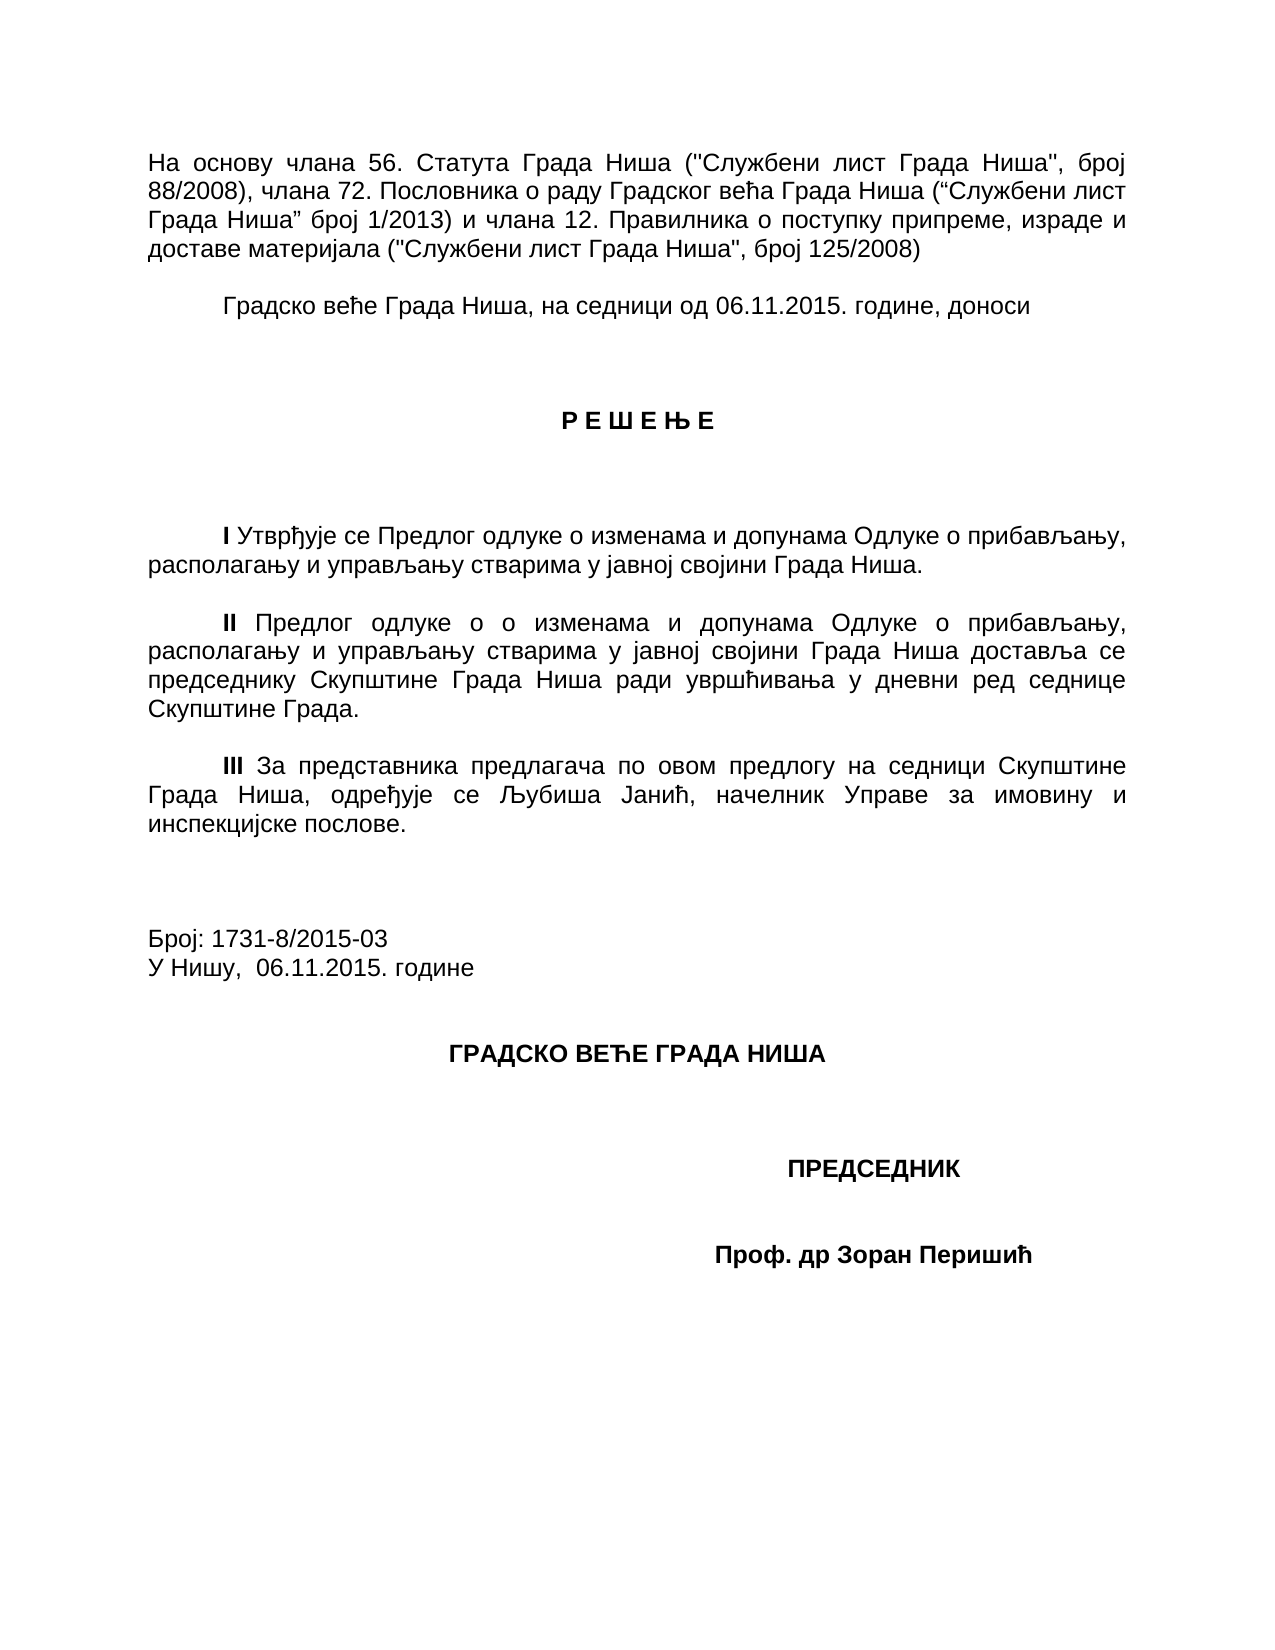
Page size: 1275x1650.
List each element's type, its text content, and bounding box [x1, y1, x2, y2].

text На основу члана 56. Статута Града Ниша (''Службени лист Града Ниша'', број 88/2008), члана 72. Пословника о раду Градског већа Града Ниша (“Службени лист Града Ниша” број 1/2013) и члана 12. Правилника о поступку припреме, израде и доставе материјала ("Службени лист Града Ниша", број 125/2008) [148, 148, 1127, 263]
text I Утврђује се Предлог одлуке о изменама и допунама Одлуке о прибављању, располагању и управљању стварима у јавној својини Града Ниша. [148, 521, 1127, 579]
text Градско веће Града Ниша, на седници од 06.11.2015. године, доноси [148, 291, 1127, 320]
text Број: 1731-8/2015-03 [148, 924, 1127, 953]
text У Нишу, 06.11.2015. године [148, 953, 1127, 981]
text III За представника предлагача по овом предлогу на седници Скупштине Града Ниша, одређује се Љубиша Јанић, начелник Управе за имовину и инспекцијске послове. [148, 751, 1127, 838]
text ГРАДСКО ВЕЋЕ ГРАДА НИША [148, 1039, 1127, 1068]
text Проф. др Зоран Перишић [620, 1240, 1127, 1269]
text II Предлог одлуке о о изменама и допунама Одлуке о прибављању, располагању и управљању стварима у јавној својини Града Ниша доставља се председнику Скупштине Града Ниша ради увршћивања у дневни ред седнице Скупштине Града. [148, 608, 1127, 723]
text ПРЕДСЕДНИК [620, 1154, 1127, 1183]
text Р Е Ш Е Њ Е [148, 406, 1127, 435]
